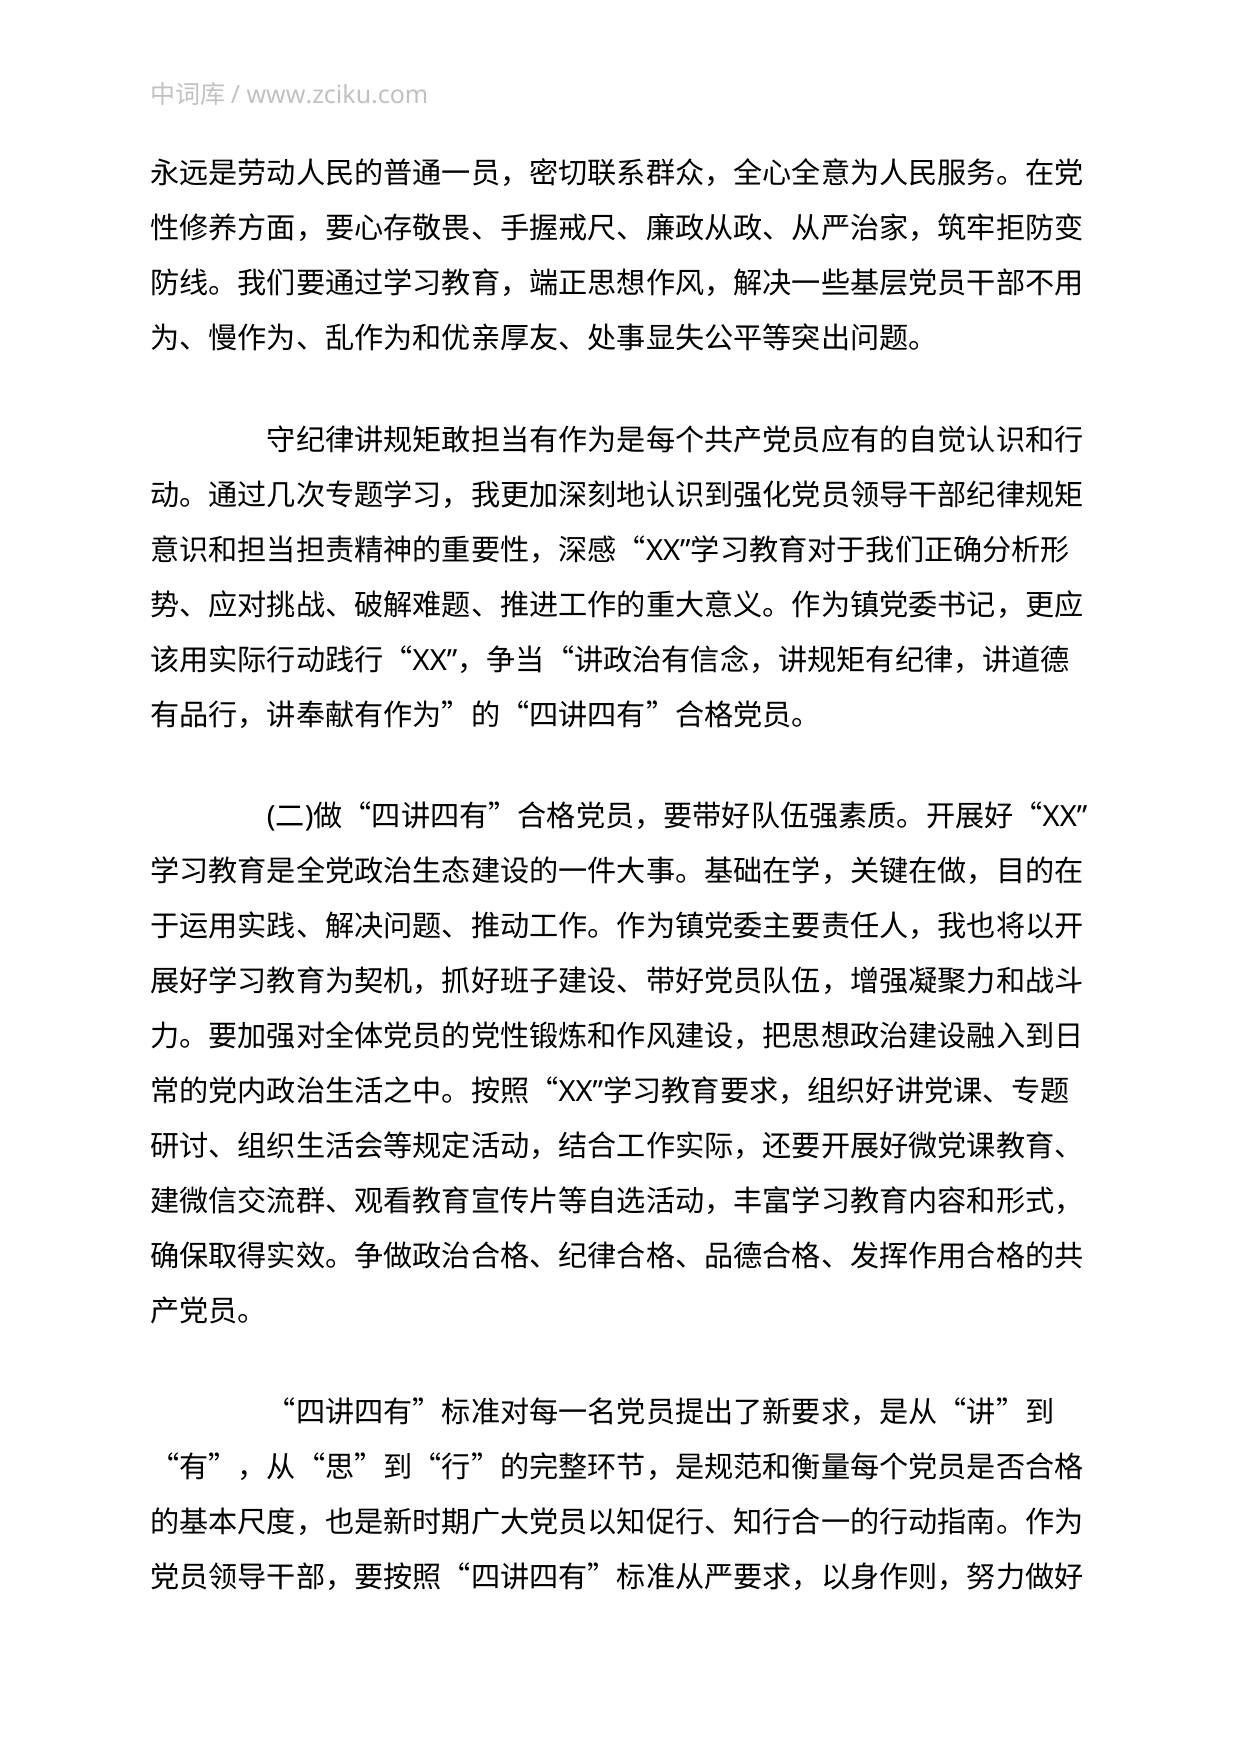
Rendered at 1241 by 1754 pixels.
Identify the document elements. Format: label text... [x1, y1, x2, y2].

text 守纪律讲规矩敢担当有作为是每个共产党员应有的自觉认识和行动。通过几次专题学习，我更加深刻地认识到强化党员领导干部纪律规矩意识和担当担责精神的重要性，深感“XX”学习教育对于我们正确分析形势、应对挑战、破解难题、推进工作的重大意义。作为镇党委书记，更应该用实际行动践行“XX”，争当“讲政治有信念，讲规矩有纪律，讲道德有品行，讲奉献有作为”的“四讲四有”合格党员。 [150, 416, 1090, 733]
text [150, 150, 1090, 357]
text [150, 1389, 1090, 1596]
text (二)做“四讲四有”合格党员，要带好队伍强素质。开展好“XX”学习教育是全党政治生态建设的一件大事。基础在学，关键在做，目的在于运用实践、解决问题、推动工作。作为镇党委主要责任人，我也将以开展好学习教育为契机，抓好班子建设、带好党员队伍，增强凝聚力和战斗力。要加强对全体党员的党性锻炼和作风建设，把思想政治建设融入到日常的党内政治生活之中。按照“XX”学习教育要求，组织好讲党课、专题研讨、组织生活会等规定活动，结合工作实际，还要开展好微党课教育、建微信交流群、观看教育宣传片等自选活动，丰富学习教育内容和形式，确保取得实效。争做政治合格、纪律合格、品德合格、发挥作用合格的共产党员。 [150, 793, 1090, 1329]
